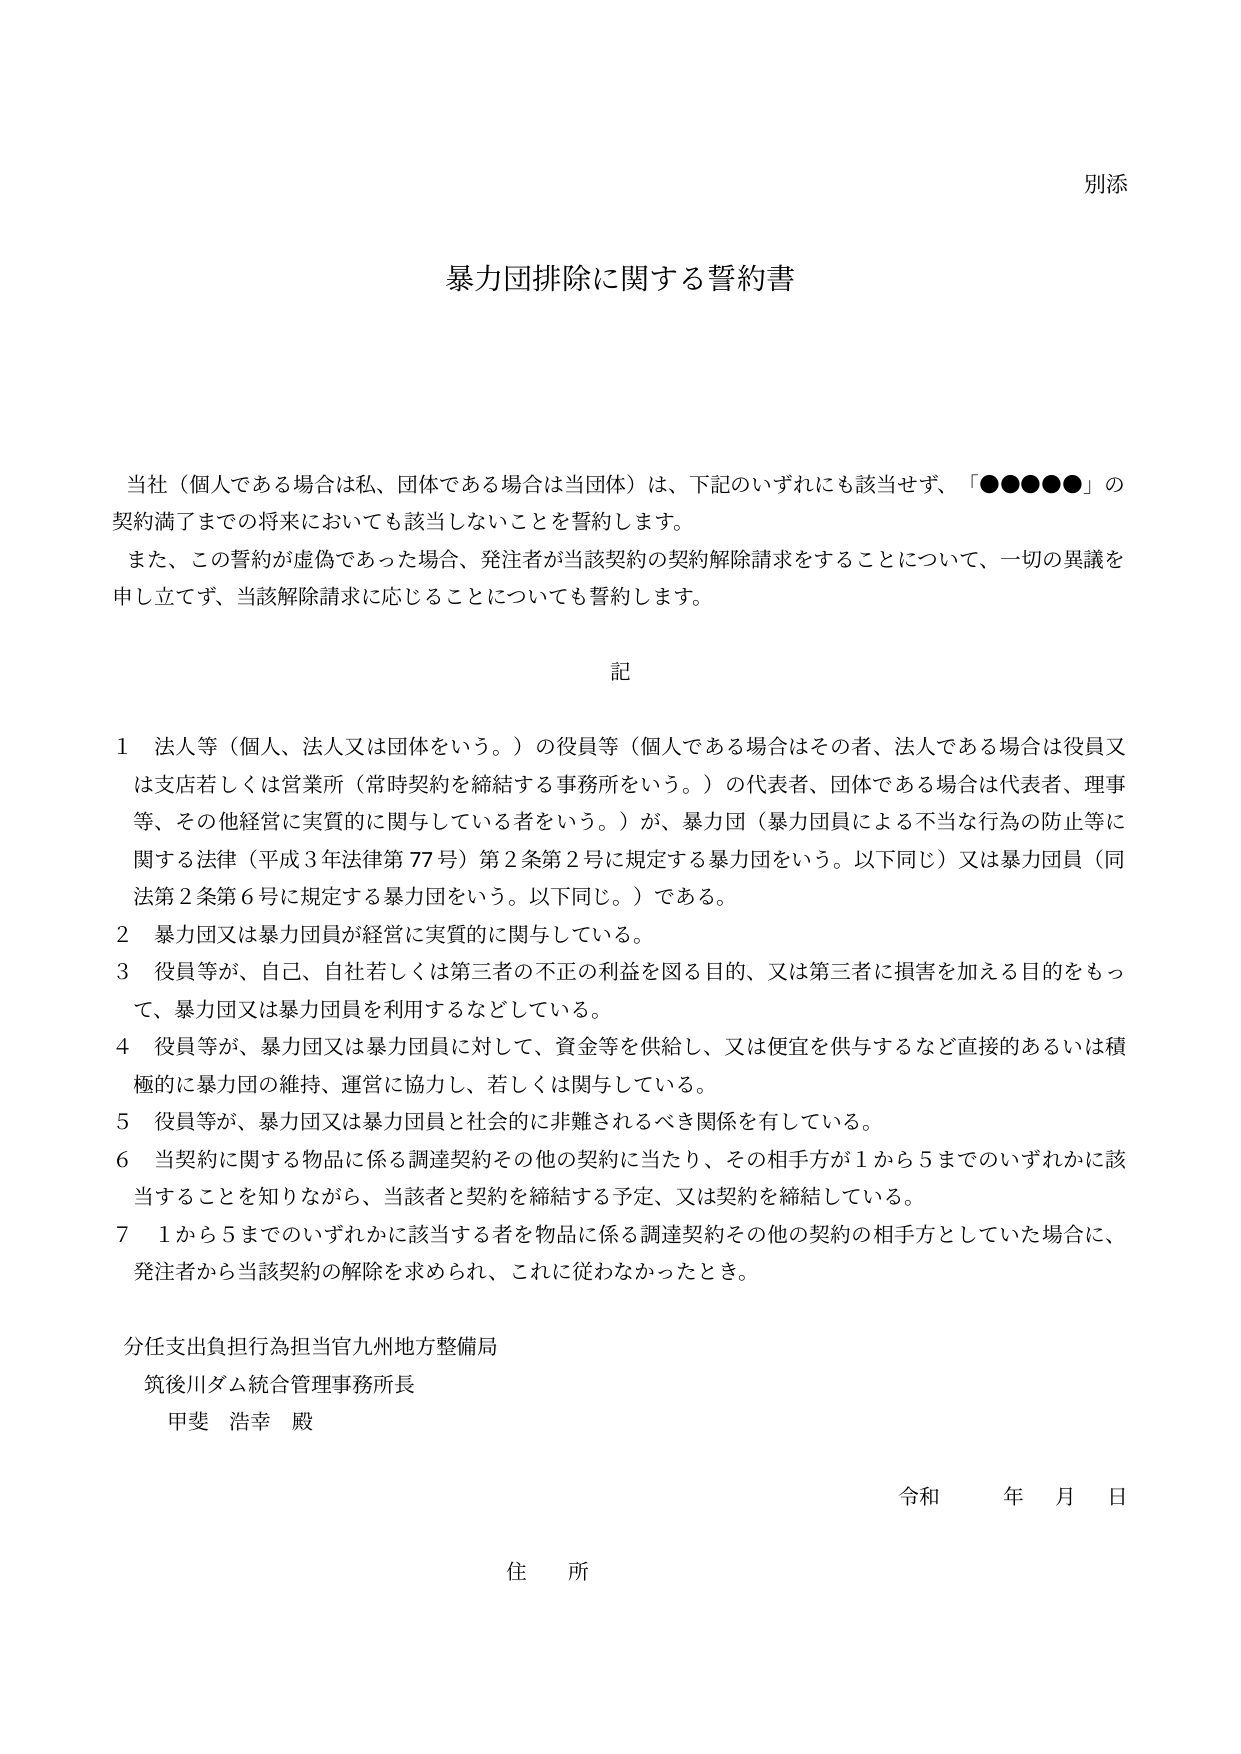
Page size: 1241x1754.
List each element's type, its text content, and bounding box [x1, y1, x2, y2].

text 当社（個人である場合は私、団体である場合は当団体）は、下記のいずれにも該当せず、「●●●●●」の契約満了までの将来においても該当しないことを誓約します。 [112, 464, 1128, 539]
text ５ 役員等が、暴力団又は暴力団員と社会的に非難されるべき関係を有している。 [112, 1102, 1128, 1139]
text 令和 年月日 [112, 1477, 1128, 1514]
text ４ 役員等が、暴力団又は暴力団員に対して、資金等を供給し、又は便宜を供与するなど直接的あるいは積極的に暴力団の維持、運営に協力し、若しくは関与している。 [112, 1027, 1128, 1102]
text ２ 暴力団又は暴力団員が経営に実質的に関与している。 [112, 914, 1128, 952]
subtitle 記 [112, 652, 1128, 689]
text 甲斐 浩幸 殿 [112, 1402, 1128, 1439]
text 筑後川ダム統合管理事務所長 [112, 1364, 1128, 1402]
text 住所 [112, 1552, 1128, 1589]
text 分任支出負担行為担当官九州地方整備局 [112, 1327, 1128, 1364]
text 暴力団排除に関する誓約書 [112, 239, 1128, 314]
text また、この誓約が虚偽であった場合、発注者が当該契約の契約解除請求をすることについて、一切の異議を申し立てず、当該解除請求に応じることについても誓約します。 [112, 539, 1128, 614]
text １ 法人等（個人、法人又は団体をいう。）の役員等（個人である場合はその者、法人である場合は役員又は支店若しくは営業所（常時契約を締結する事務所をいう。）の代表者、団体である場合は代表者、理事等、その他経営に実質的に関与している者をいう。）が、暴力団（暴力団員による不当な行為の防止等に関する法律（平成３年法律第77号）第２条第２号に規定する暴力団をいう。以下同じ）又は暴力団員（同法第２条第６号に規定する暴力団をいう。以下同じ。）である。 [112, 727, 1128, 914]
text ３ 役員等が、自己、自社若しくは第三者の不正の利益を図る目的、又は第三者に損害を加える目的をもって、暴力団又は暴力団員を利用するなどしている。 [112, 952, 1128, 1027]
text ７ １から５までのいずれかに該当する者を物品に係る調達契約その他の契約の相手方としていた場合に、発注者から当該契約の解除を求められ、これに従わなかったとき。 [112, 1214, 1128, 1289]
text ６ 当契約に関する物品に係る調達契約その他の契約に当たり、その相手方が１から５までのいずれかに該当することを知りながら、当該者と契約を締結する予定、又は契約を締結している。 [112, 1139, 1128, 1214]
text 別添 [112, 164, 1128, 202]
